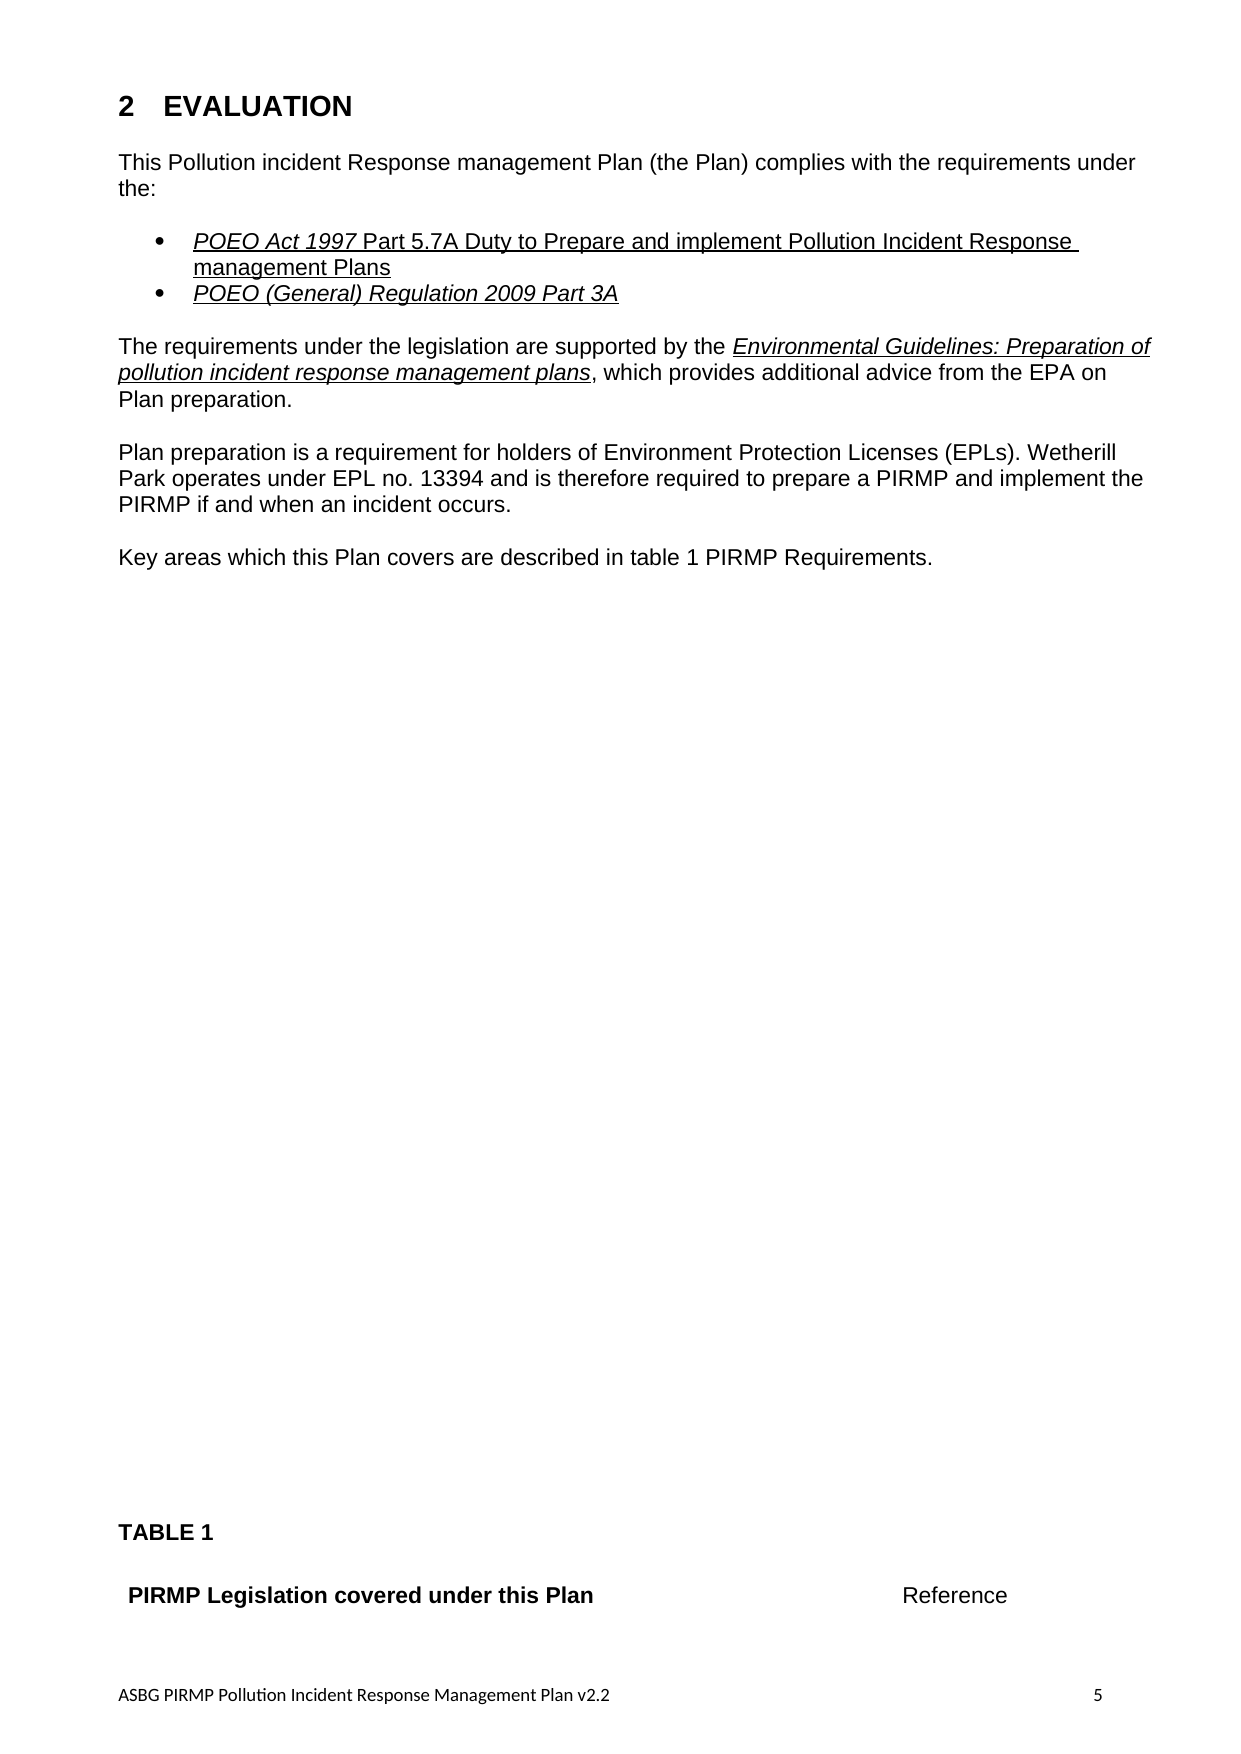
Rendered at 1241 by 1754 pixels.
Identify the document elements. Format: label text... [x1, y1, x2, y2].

text Key areas which this Plan covers are described in table 1 PIRMP Requirements. [118, 544, 1152, 570]
table_header PIRMP Legislation covered under this Plan [117, 1572, 891, 1619]
text This Pollution incident Response management Plan (the Plan) complies with the requirements under the: [118, 148, 1152, 201]
list POEO Act 1997 Part 5.7A Duty to Prepare and implement Pollution Incident Response management Plans [156, 228, 1152, 280]
subtitle EVALUATION [118, 89, 1152, 122]
text Plan preparation is a requirement for holders of Environment Protection Licenses (EPLs). Wetherill Park operates under EPL no. 13394 and is therefore required to prepare a PIRMP and implement the PIRMP if and when an incident occurs. [118, 438, 1152, 517]
text The requirements under the legislation are supported by the Environmental Guidelines: Preparation of pollution incident response management plans, which provides additional advice from the EPA on Plan preparation. [118, 333, 1152, 412]
list POEO (General) Regulation 2009 Part 3A [156, 280, 1152, 307]
text TABLE 1 [118, 1519, 1152, 1545]
table_header Reference [891, 1572, 1163, 1619]
